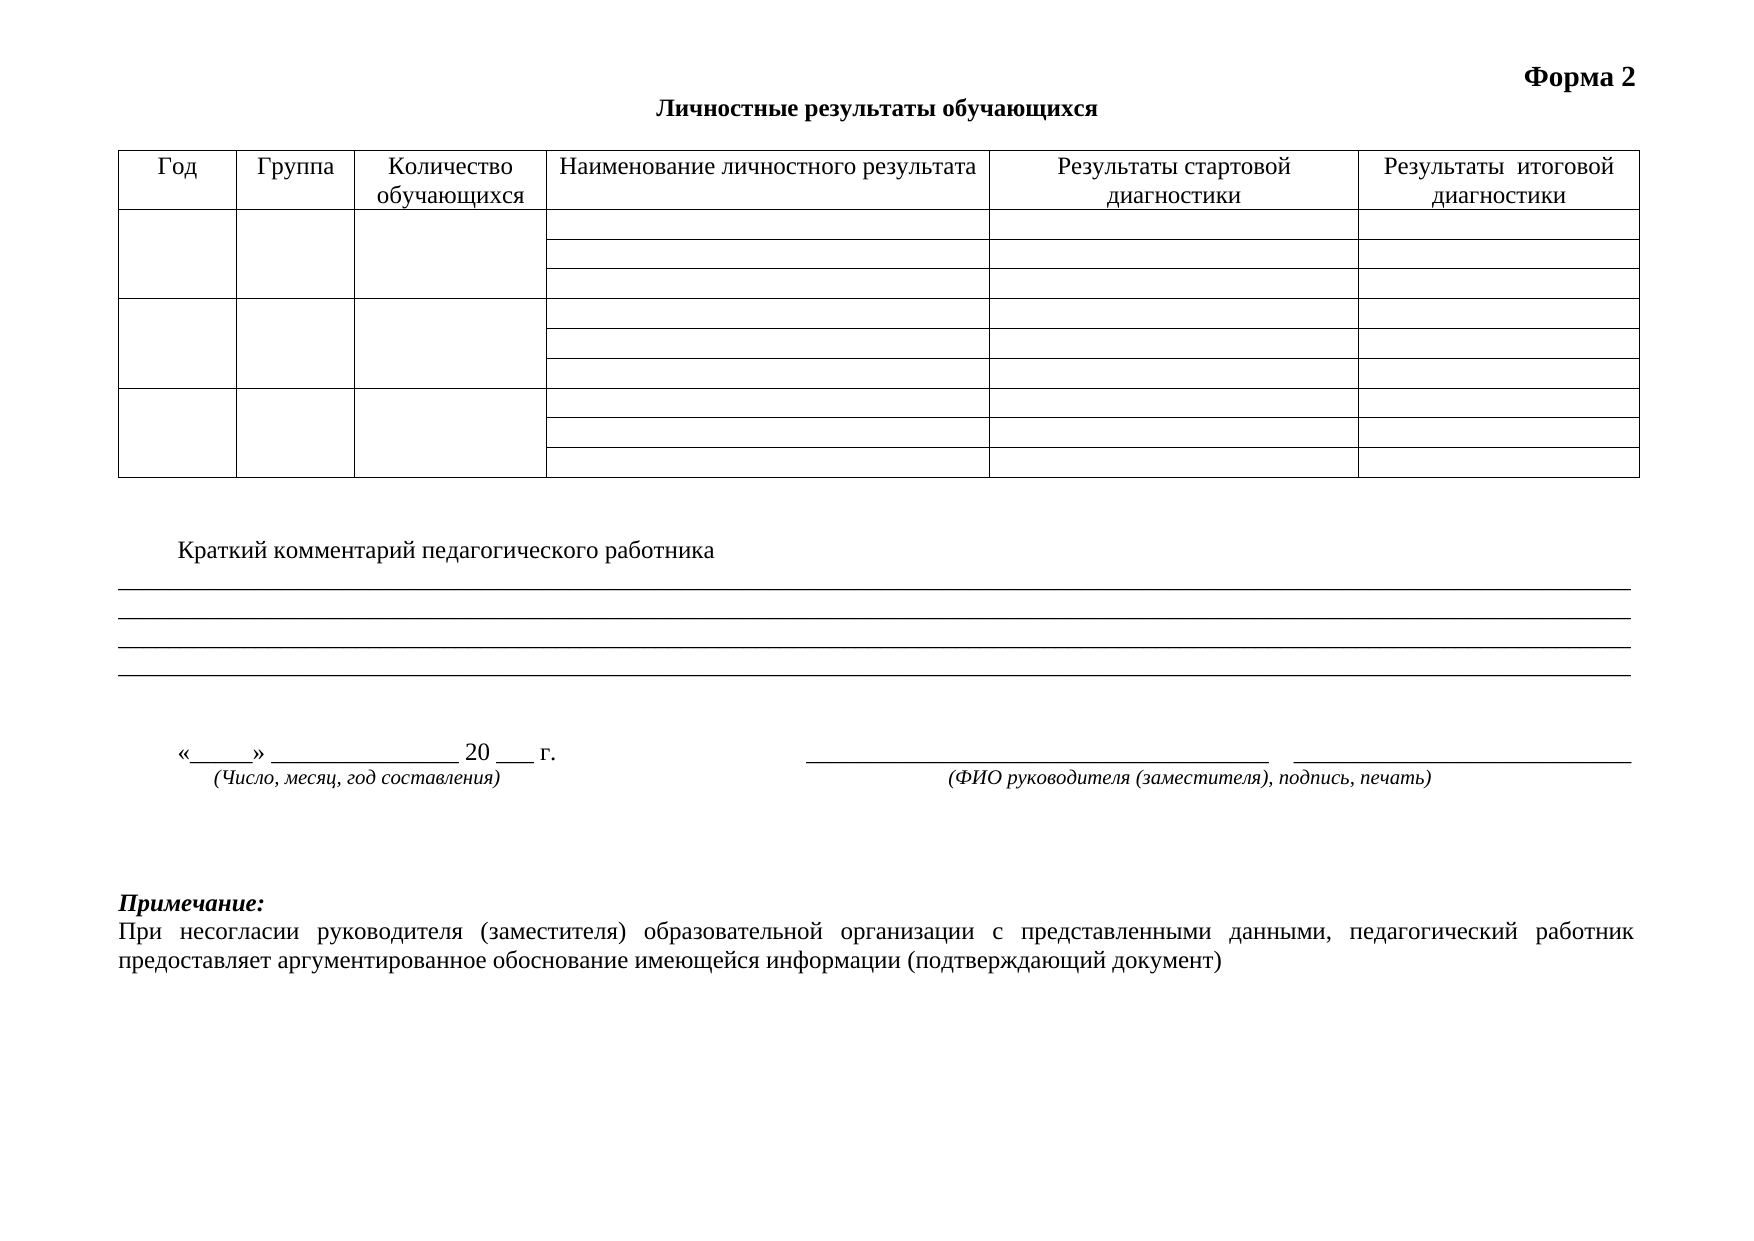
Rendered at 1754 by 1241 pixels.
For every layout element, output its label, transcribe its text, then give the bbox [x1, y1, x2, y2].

table_cell [990, 329, 1358, 358]
table_cell [237, 299, 354, 387]
table_cell [547, 210, 989, 238]
table_cell [1359, 240, 1639, 268]
table_cell [547, 418, 989, 447]
table_cell [1359, 210, 1639, 238]
table_cell [237, 389, 354, 477]
text Примечание: [118, 888, 1636, 916]
table_cell [119, 389, 236, 477]
table_cell [547, 269, 989, 298]
text При несогласии руководителя (заместителя) образовательной организации с представленными данными, педагогический работник предоставляет аргументированное обоснование имеющейся информации (подтверждающий документ) [118, 916, 1636, 974]
table_cell [119, 299, 236, 387]
table_cell [237, 210, 354, 298]
table_cell [990, 389, 1358, 417]
table_header Результаты стартовой диагностики [990, 151, 1358, 209]
table_cell [990, 418, 1358, 447]
table_cell [1359, 329, 1639, 358]
text Форма 2 [118, 59, 1636, 93]
table_header Год [119, 151, 236, 209]
table_cell [1359, 448, 1639, 477]
table_cell [547, 329, 989, 358]
table_cell [990, 359, 1358, 387]
text (Число, месяц, год составления) (ФИО руководителя (заместителя), подпись, печать) [118, 765, 1636, 789]
table_header Результаты итоговой диагностики [1359, 151, 1639, 209]
text Личностные результаты обучающихся [118, 93, 1636, 121]
table_cell [990, 448, 1358, 477]
table_cell [990, 269, 1358, 298]
table_cell [990, 240, 1358, 268]
table_cell [1359, 299, 1639, 328]
table_cell [1359, 418, 1639, 447]
table_header Группа [237, 151, 354, 209]
table_cell [547, 359, 989, 387]
table_cell [547, 448, 989, 477]
table_cell [547, 389, 989, 417]
table_header Наименование личностного результата [547, 151, 989, 209]
table_cell [355, 299, 546, 387]
table_cell [990, 299, 1358, 328]
table_header Количество обучающихся [355, 151, 546, 209]
table_cell [547, 299, 989, 328]
table_cell [119, 210, 236, 298]
table_cell [1359, 269, 1639, 298]
table_cell [547, 240, 989, 268]
text «_____» _______________ 20 ___ г. _____________________________________ ___________________________ [118, 737, 1636, 765]
text Краткий комментарий педагогического работника ___________________________________________________________________________________________________________________________________________________________________________________________________________________________________________________________________________________________________________________________________________________________________________ [118, 535, 1636, 650]
table_cell [1359, 359, 1639, 387]
table_cell [355, 210, 546, 298]
table_cell [990, 210, 1358, 238]
table_cell [1359, 389, 1639, 417]
table_cell [355, 389, 546, 477]
text _________________________________________________________________________________________________________________________ [118, 650, 1636, 679]
